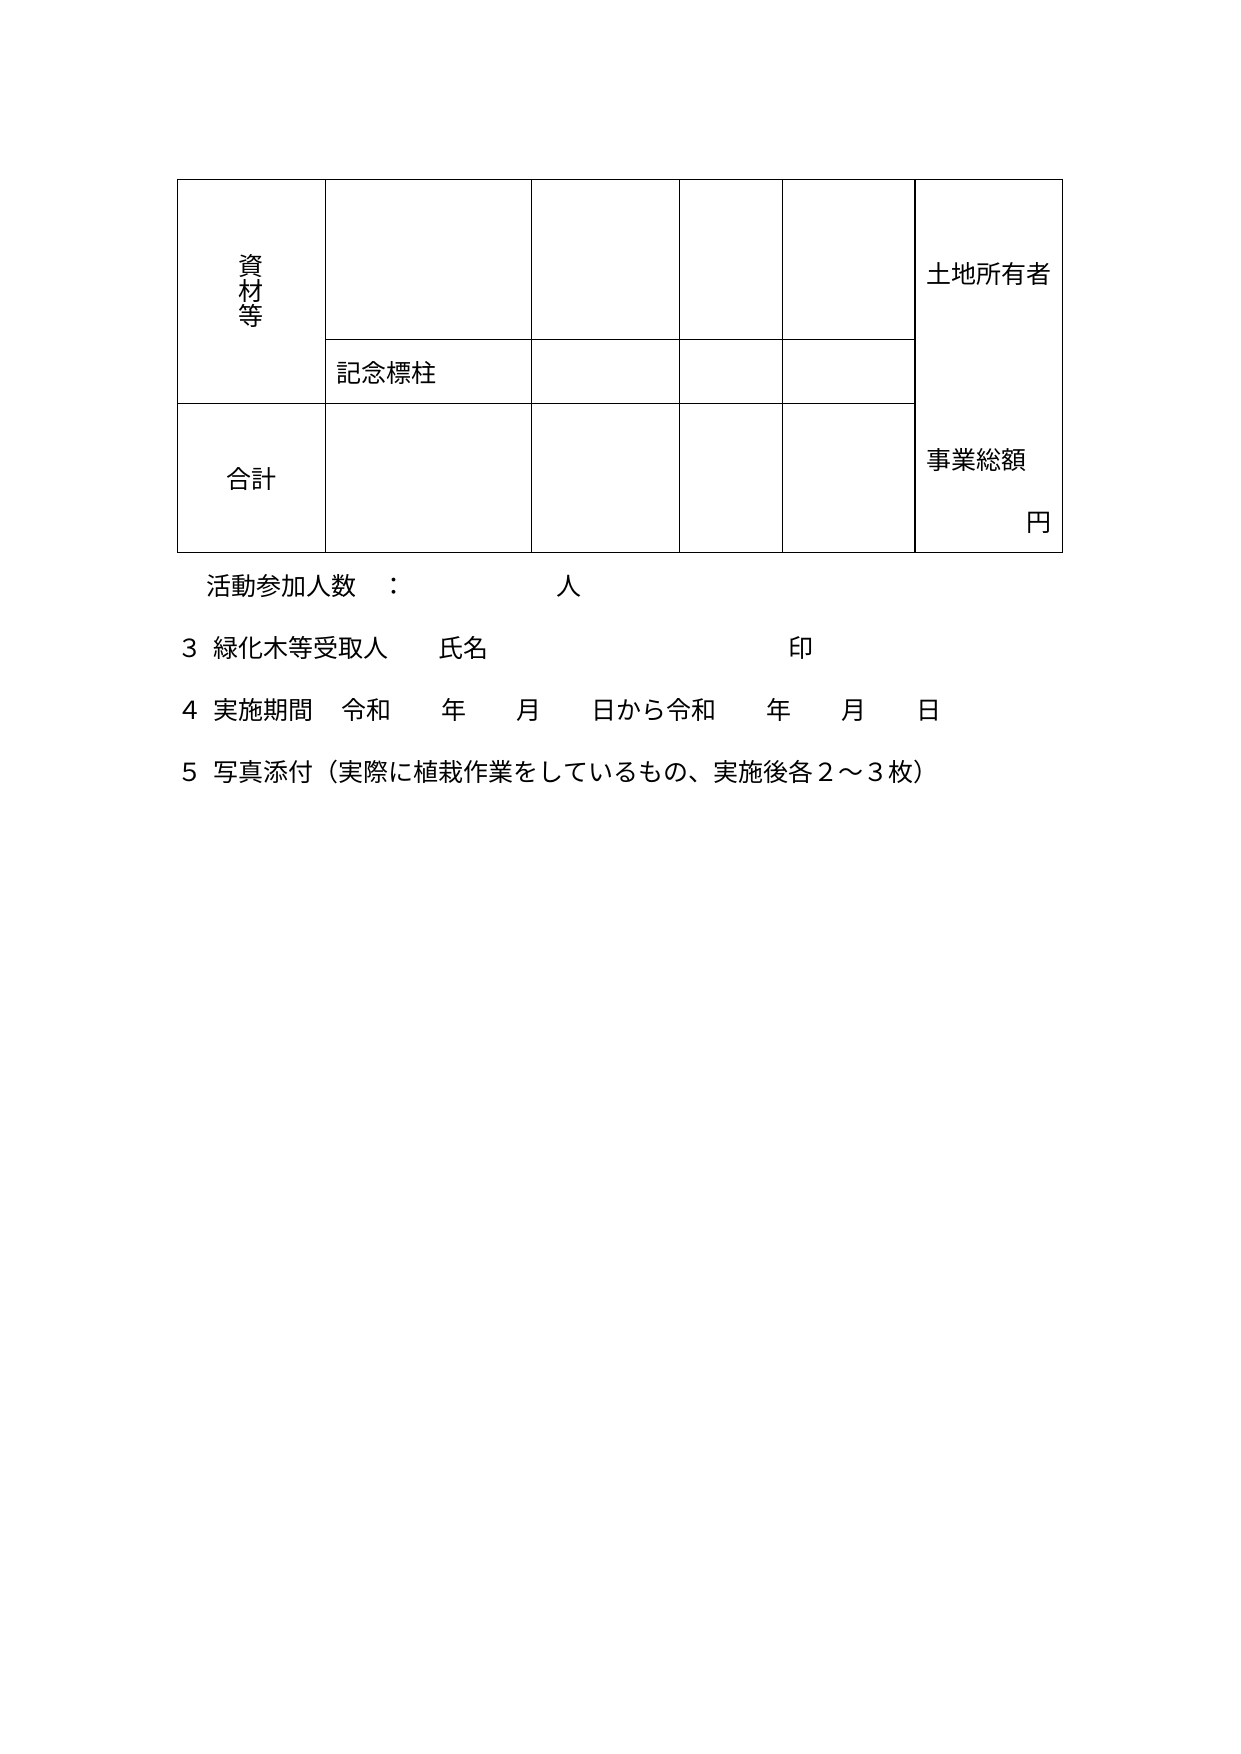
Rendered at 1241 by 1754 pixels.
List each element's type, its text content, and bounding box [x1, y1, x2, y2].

table_cell [532, 180, 679, 339]
table_cell [326, 404, 531, 552]
table_cell 合計 [178, 404, 325, 552]
table_cell [532, 340, 679, 402]
text ４ 実施期間 令和 年 月 日から令和 年 月 日 [177, 677, 1063, 739]
table_cell 資材等 [178, 180, 325, 402]
table_cell [783, 180, 914, 339]
table_cell [326, 180, 531, 339]
table_cell [532, 404, 679, 552]
text ５ 写真添付（実際に植栽作業をしているもの、実施後各２～３枚） [177, 739, 1063, 801]
table_cell 記念標柱 [326, 340, 531, 402]
table_cell [680, 340, 782, 402]
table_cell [916, 180, 1062, 552]
table_cell [783, 404, 914, 552]
text ３ 緑化木等受取人 氏名 印 [177, 615, 1063, 677]
table_cell [680, 180, 782, 339]
table_cell [783, 340, 914, 402]
table_cell [680, 404, 782, 552]
text 活動参加人数 ： 人 [207, 553, 1063, 615]
